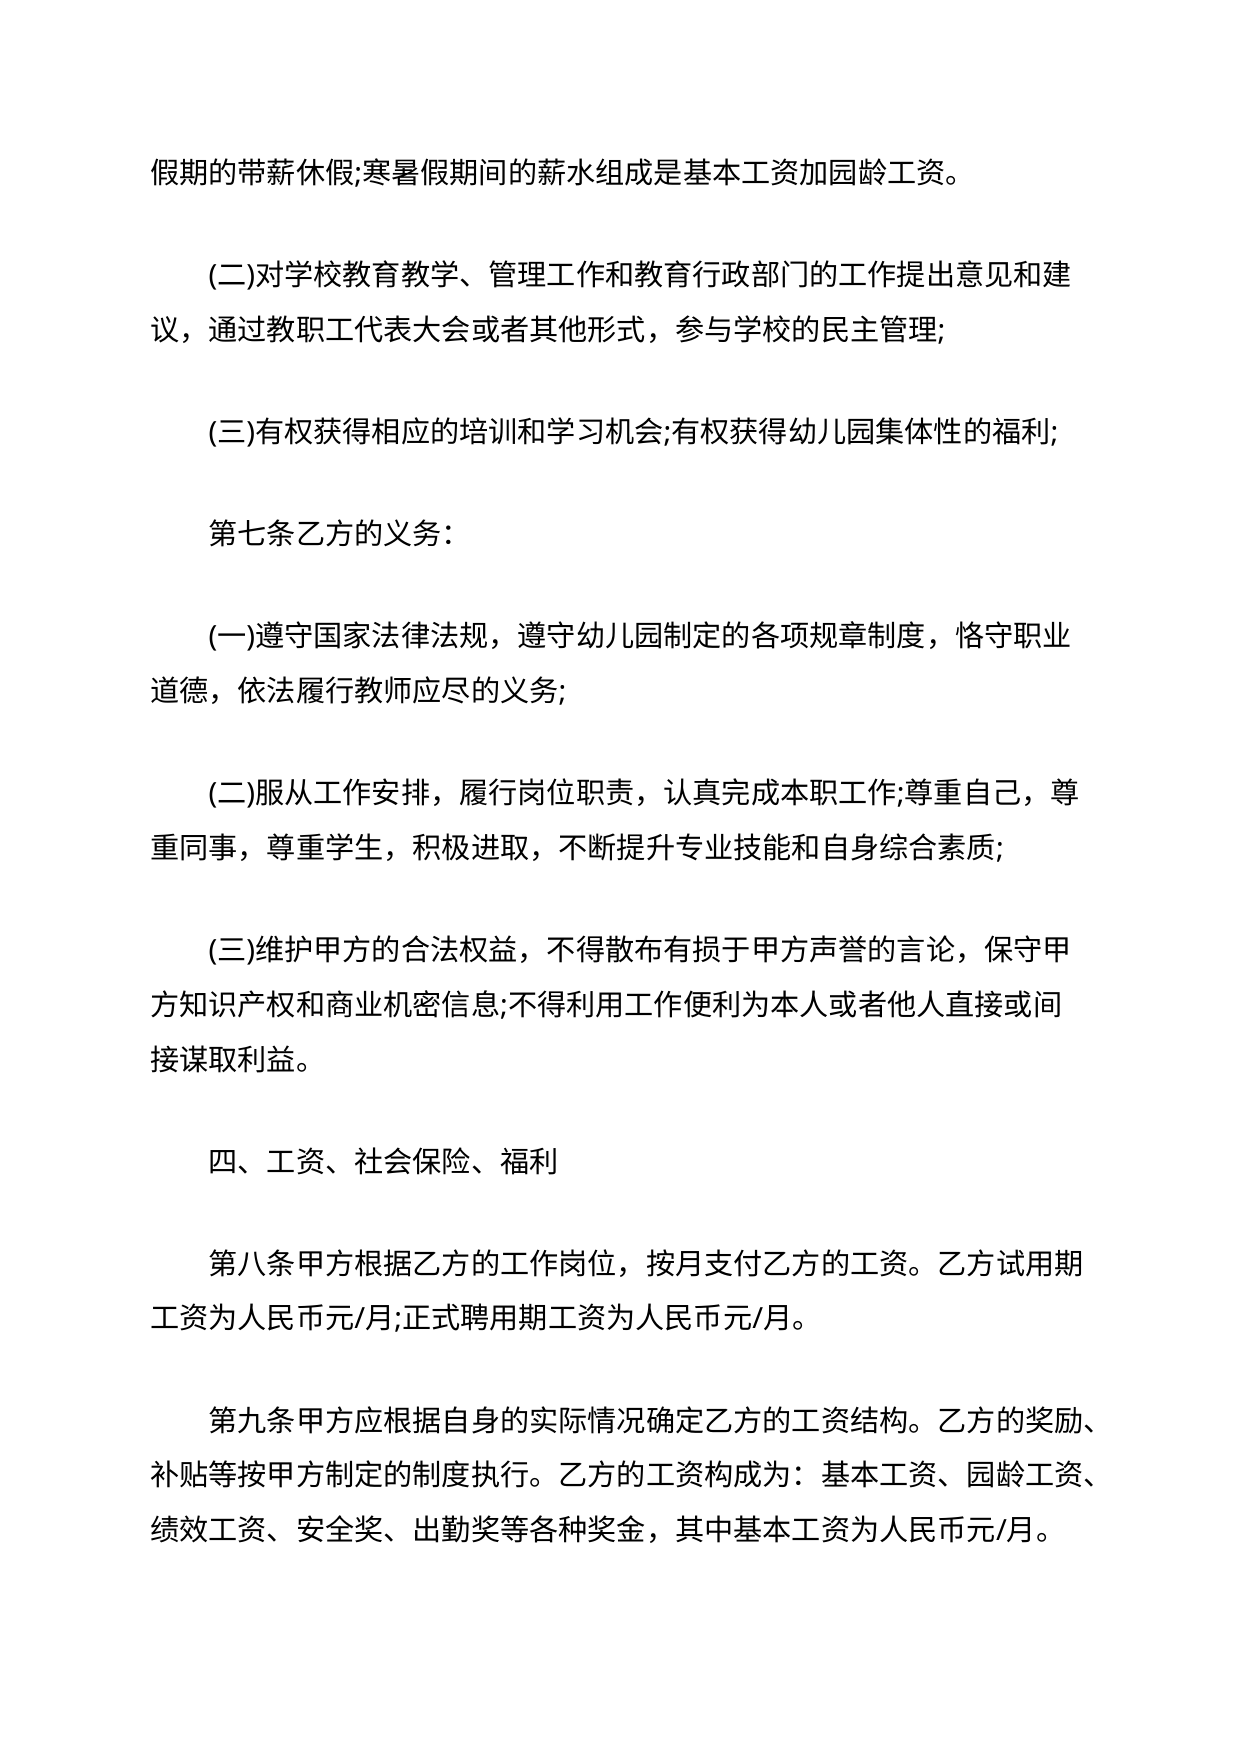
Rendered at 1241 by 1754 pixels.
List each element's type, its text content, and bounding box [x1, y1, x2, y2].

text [150, 150, 1090, 192]
text 第八条甲方根据乙方的工作岗位，按月支付乙方的工资。乙方试用期工资为人民币元/月;正式聘用期工资为人民币元/月。 [150, 1240, 1090, 1337]
text (二)对学校教育教学、管理工作和教育行政部门的工作提出意见和建议，通过教职工代表大会或者其他形式，参与学校的民主管理; [150, 252, 1090, 349]
text (一)遵守国家法律法规，遵守幼儿园制定的各项规章制度，恪守职业道德，依法履行教师应尽的义务; [150, 613, 1090, 710]
text 四、工资、社会保险、福利 [150, 1138, 1090, 1181]
text (三)维护甲方的合法权益，不得散布有损于甲方声誉的言论，保守甲方知识产权和商业机密信息;不得利用工作便利为本人或者他人直接或间接谋取利益。 [150, 927, 1090, 1079]
text 第九条甲方应根据自身的实际情况确定乙方的工资结构。乙方的奖励、补贴等按甲方制定的制度执行。乙方的工资构成为：基本工资、园龄工资、绩效工资、安全奖、出勤奖等各种奖金，其中基本工资为人民币元/月。 [150, 1397, 1090, 1549]
text (三)有权获得相应的培训和学习机会;有权获得幼儿园集体性的福利; [150, 409, 1090, 451]
text 第七条乙方的义务： [150, 511, 1090, 553]
text (二)服从工作安排，履行岗位职责，认真完成本职工作;尊重自己，尊重同事，尊重学生，积极进取，不断提升专业技能和自身综合素质; [150, 770, 1090, 867]
